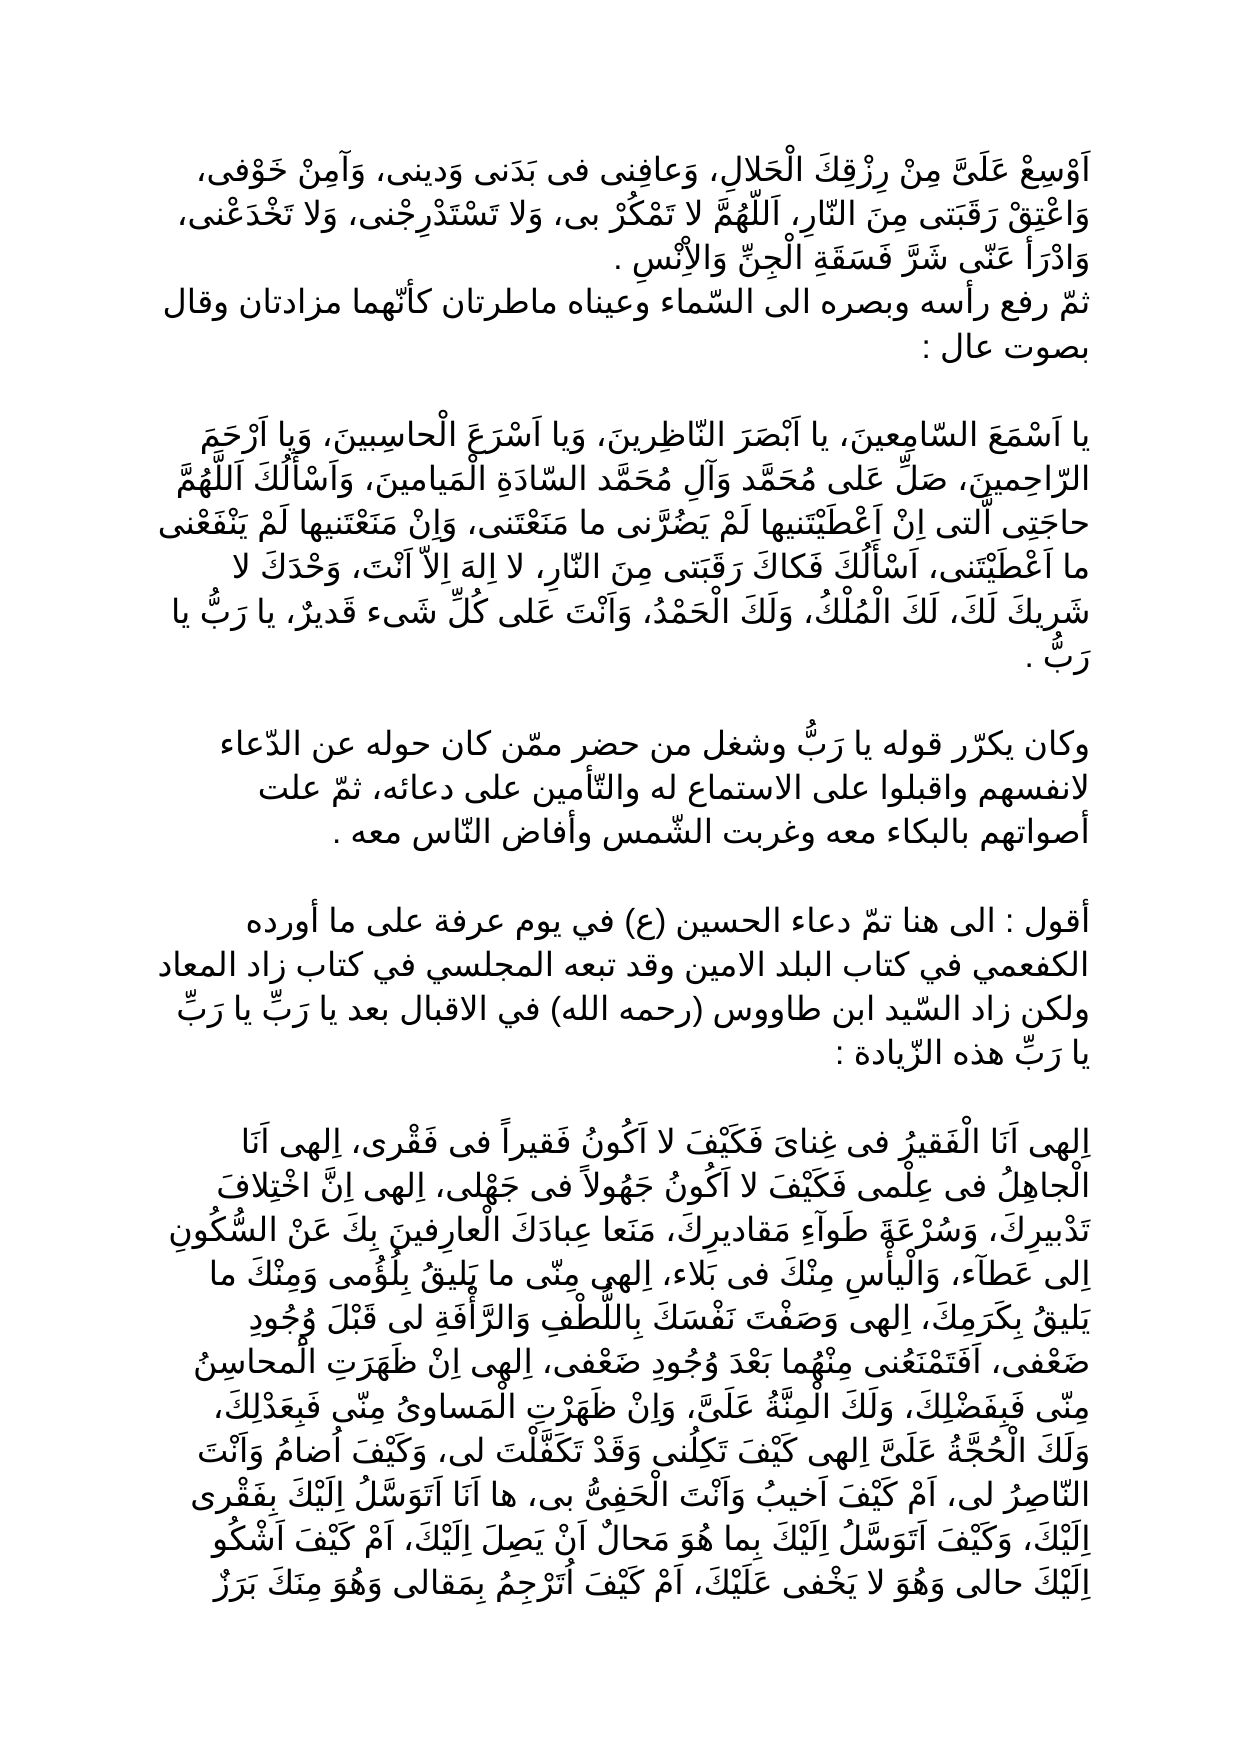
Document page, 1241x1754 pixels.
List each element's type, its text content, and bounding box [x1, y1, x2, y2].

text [150, 1122, 1090, 1602]
text أقول : الى هنا تمّ دعاء الحسين (ع) في يوم عرفة على ما أورده الكفعمي في كتاب البلد الامين وقد تبعه المجلسي في كتاب زاد المعاد ولكن زاد السّيد ابن طاووس (رحمه الله) في الاقبال بعد يا رَبِّ يا رَبِّ يا رَبِّ هذه الزّيادة : [150, 901, 1090, 1072]
text ثمّ رفع رأسه وبصره الى السّماء وعيناه ماطرتان كأنّهما مزادتان وقال بصوت عال : [150, 282, 1090, 365]
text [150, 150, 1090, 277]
text يا اَسْمَعَ السّامِعينَ، يا اَبْصَرَ النّاظِرينَ، وَيا اَسْرَعَ الْحاسِبينَ، وَيا اَرْحَمَ الرّاحِمينَ، صَلِّ عَلى مُحَمَّد وَآلِ مُحَمَّد السّادَةِ الْمَيامينَ، وَاَسْأَلُكَ اَللَّهُمَّ حاجَتِى اَّلتى اِنْ اَعْطَيْتَنيها لَمْ يَضُرَّنى ما مَنَعْتَنى، وَاِنْ مَنَعْتَنيها لَمْ يَنْفَعْنى ما اَعْطَيْتَنى، اَسْأَلُكَ فَكاكَ رَقَبَتى مِنَ النّارِ، لا اِلهَ اِلاّ اَنْتَ، وَحْدَكَ لا شَريكَ لَكَ، لَكَ الْمُلْكُ، وَلَكَ الْحَمْدُ، وَاَنْتَ عَلى كُلِّ شَىء قَديرٌ، يا رَبُّ يا رَبُّ . [150, 415, 1090, 674]
text وكان يكرّر قوله يا رَبُّ وشغل من حضر ممّن كان حوله عن الدّعاء لانفسهم واقبلوا على الاستماع له والتّأمين على دعائه، ثمّ علت أصواتهم بالبكاء معه وغربت الشّمس وأفاض النّاس معه . [150, 724, 1090, 851]
